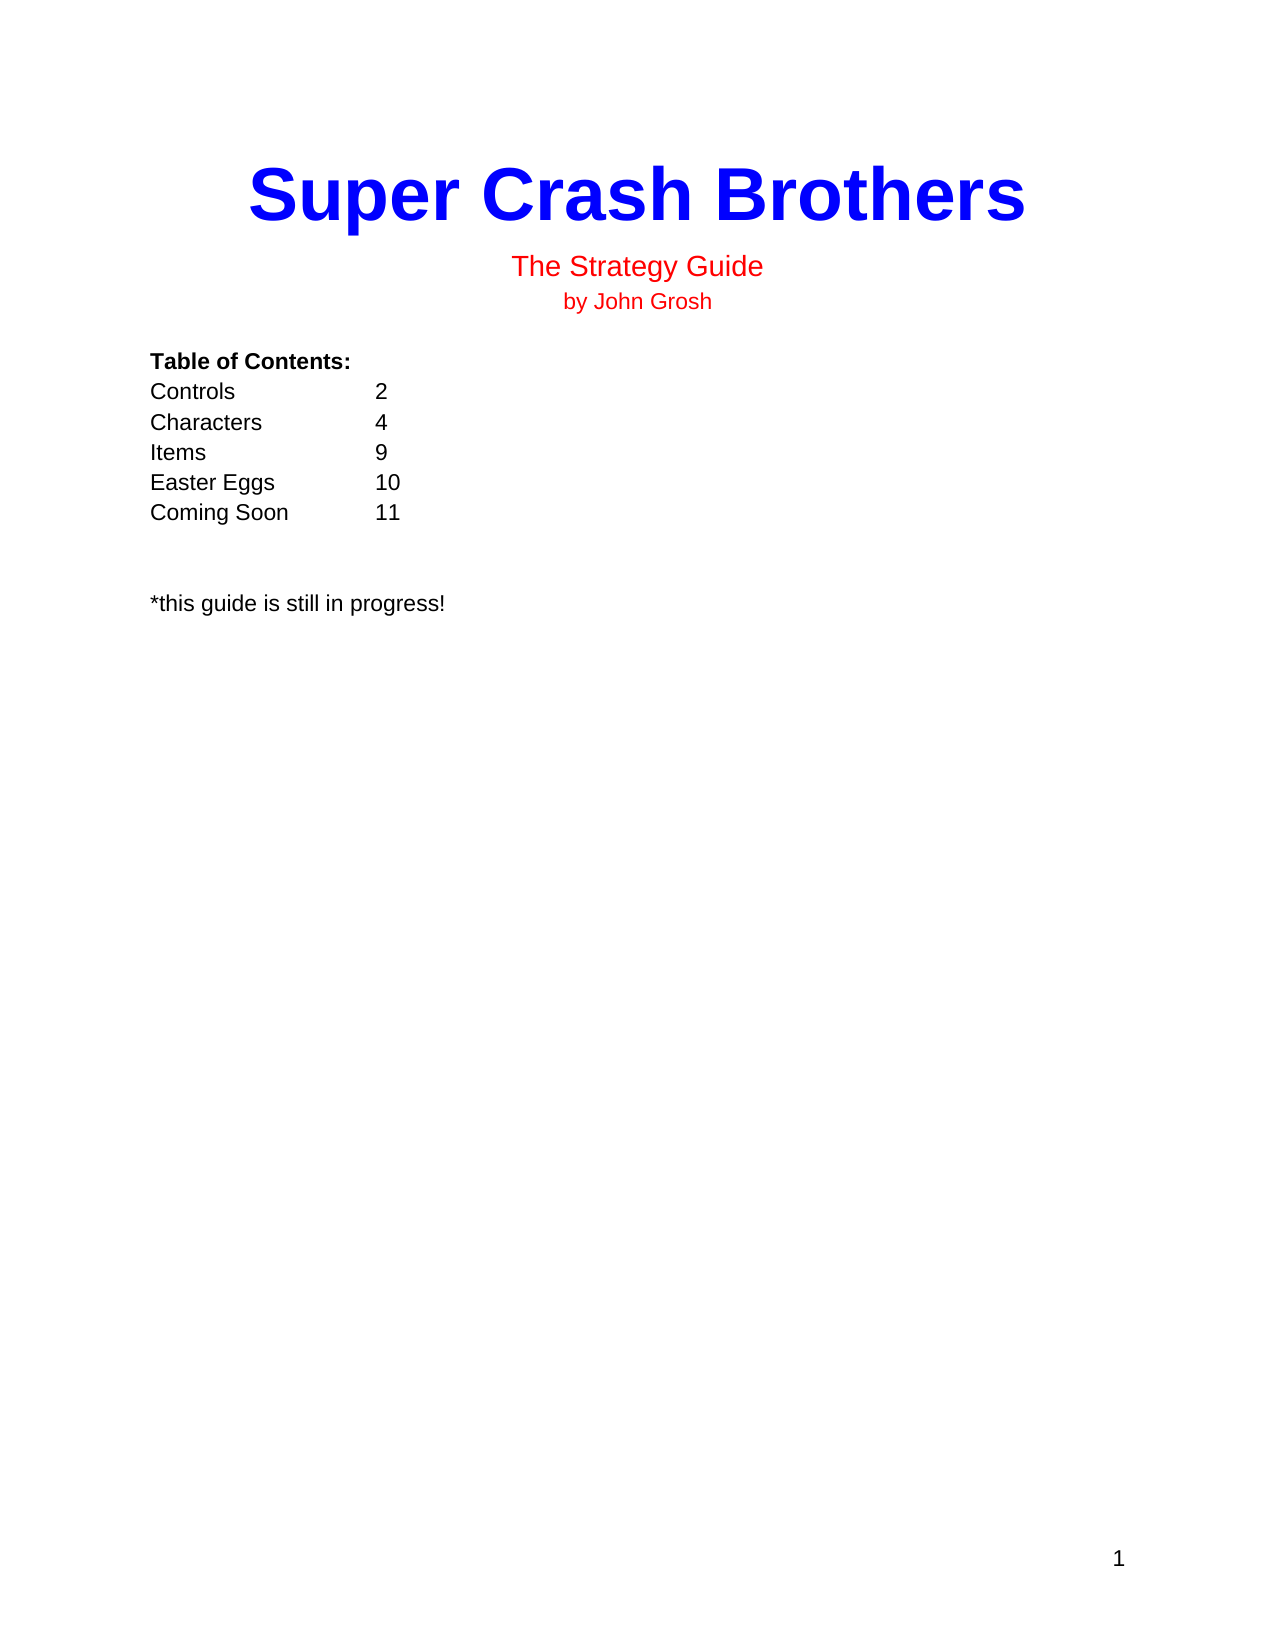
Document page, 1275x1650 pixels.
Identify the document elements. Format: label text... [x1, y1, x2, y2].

text Table of Contents: [150, 348, 1125, 374]
text by John Grosh [150, 288, 1125, 314]
text Easter Eggs 10 [150, 469, 1125, 495]
text Super Crash Brothers [150, 150, 1125, 236]
text *this guide is still in progress! [150, 590, 1125, 616]
text Coming Soon 11 [150, 499, 1125, 526]
text Items 9 [150, 439, 1125, 465]
text The Strategy Guide [150, 249, 1125, 283]
text Controls 2 [150, 378, 1125, 405]
text Characters 4 [150, 408, 1125, 435]
